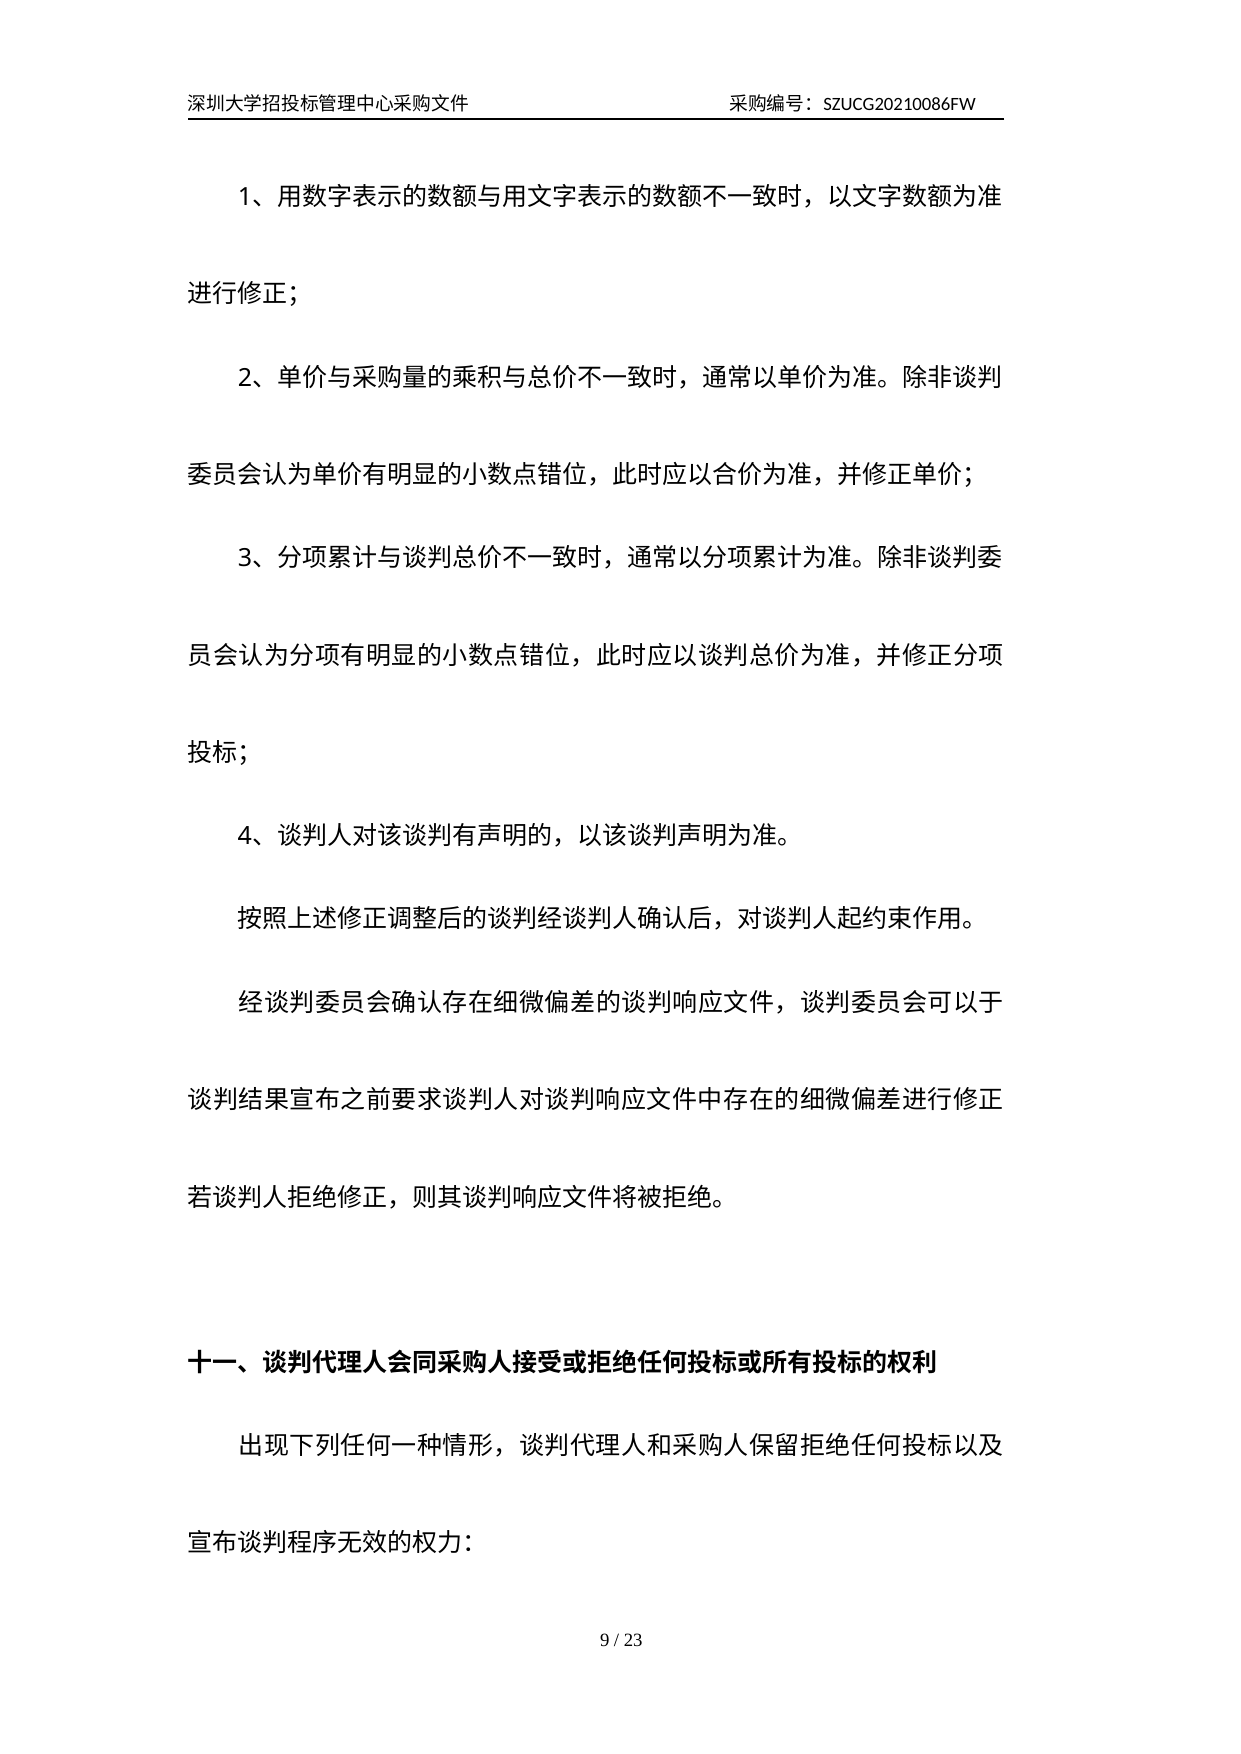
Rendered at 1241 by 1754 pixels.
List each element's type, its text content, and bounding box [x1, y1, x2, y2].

text 2、单价与采购量的乘积与总价不一致时，通常以单价为准。除非谈判委员会认为单价有明显的小数点错位，此时应以合价为准，并修正单价； [187, 343, 1004, 505]
text 1、用数字表示的数额与用文字表示的数额不一致时，以文字数额为准进行修正； [187, 162, 1004, 324]
text 按照上述修正调整后的谈判经谈判人确认后，对谈判人起约束作用。 [187, 884, 1004, 949]
text 经谈判委员会确认存在细微偏差的谈判响应文件，谈判委员会可以于谈判结果宣布之前要求谈判人对谈判响应文件中存在的细微偏差进行修正，若谈判人拒绝修正，则其谈判响应文件将被拒绝。 [187, 968, 1004, 1228]
text 3、分项累计与谈判总价不一致时，通常以分项累计为准。除非谈判委员会认为分项有明显的小数点错位，此时应以谈判总价为准，并修正分项投标； [187, 523, 1004, 783]
text 十一、谈判代理人会同采购人接受或拒绝任何投标或所有投标的权利 [187, 1328, 1004, 1393]
text 出现下列任何一种情形，谈判代理人和采购人保留拒绝任何投标以及宣布谈判程序无效的权力： [187, 1411, 1004, 1573]
text 4、谈判人对该谈判有声明的，以该谈判声明为准。 [187, 801, 1004, 866]
